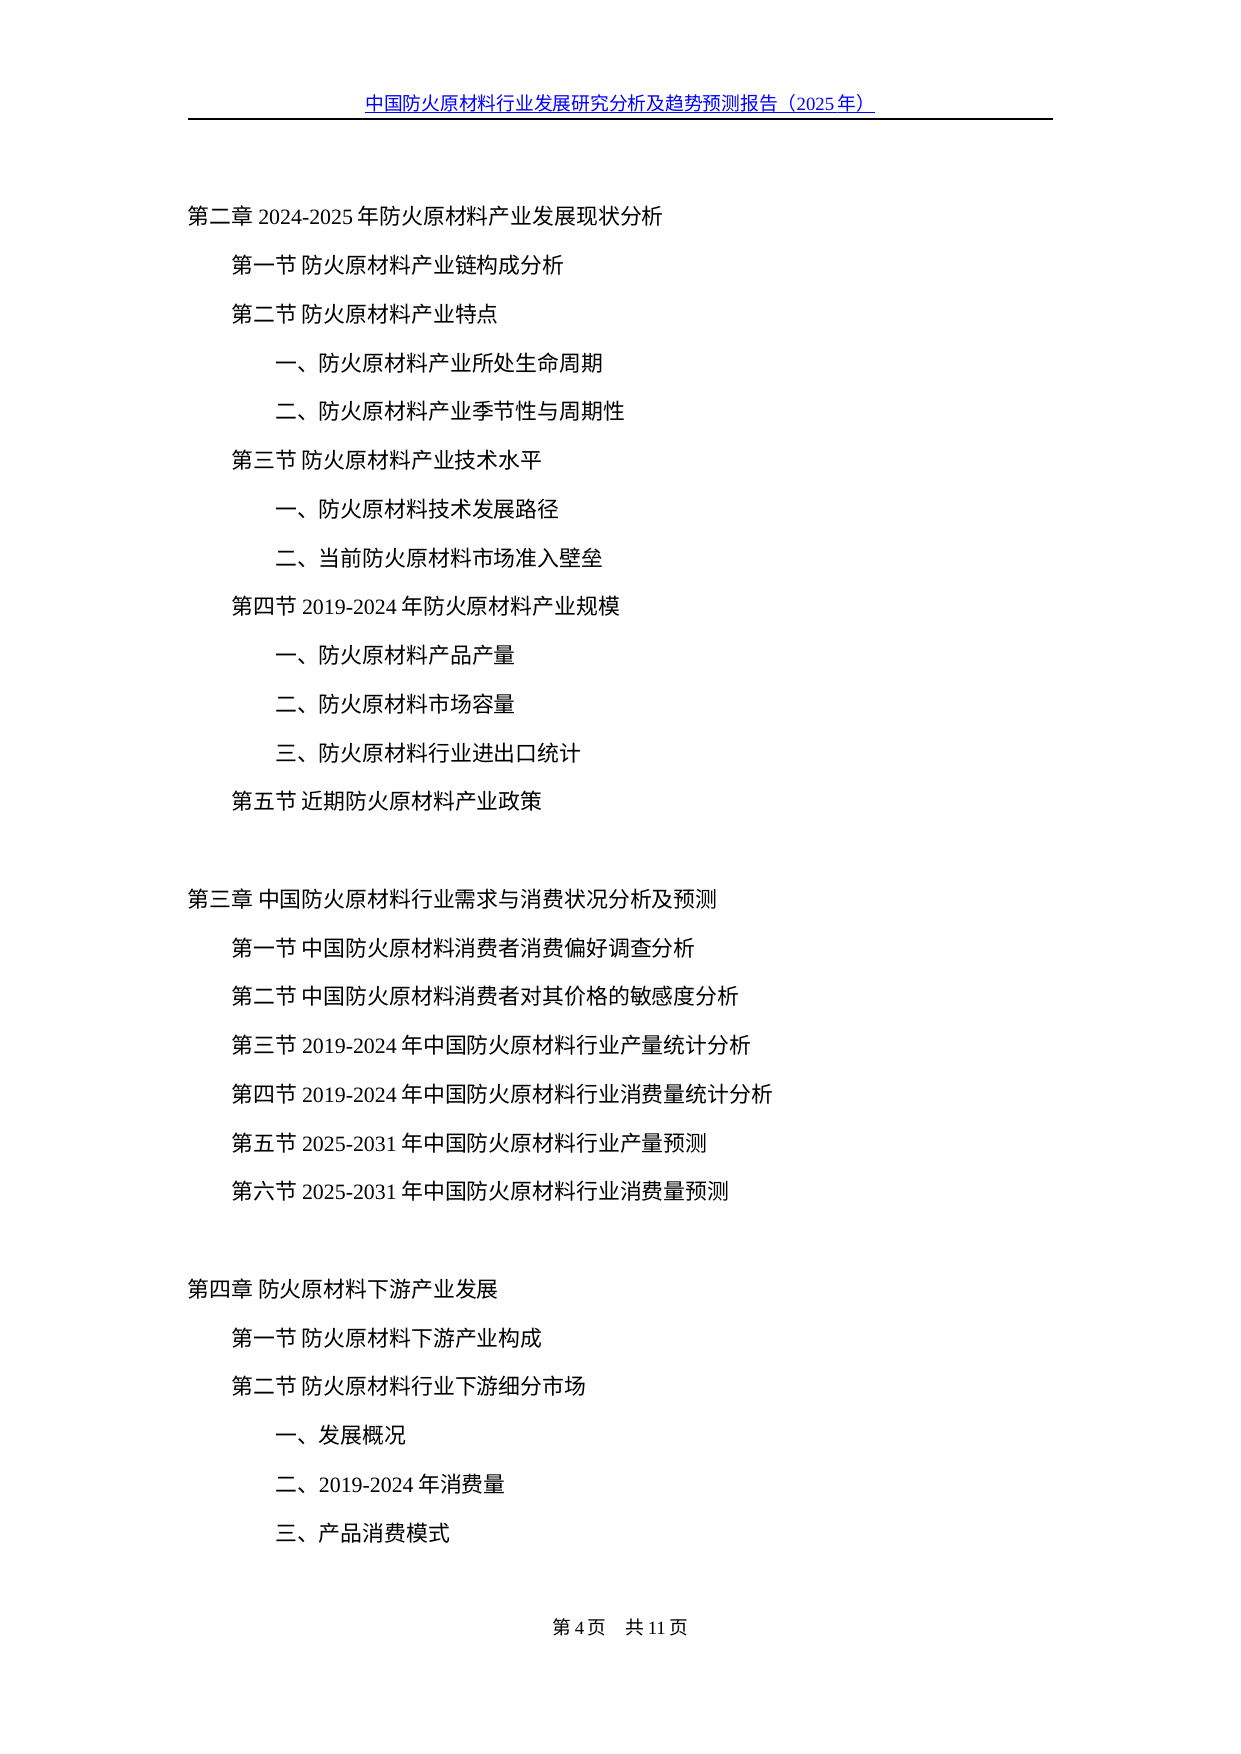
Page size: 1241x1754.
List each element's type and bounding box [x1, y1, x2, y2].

text [187, 150, 1053, 1548]
